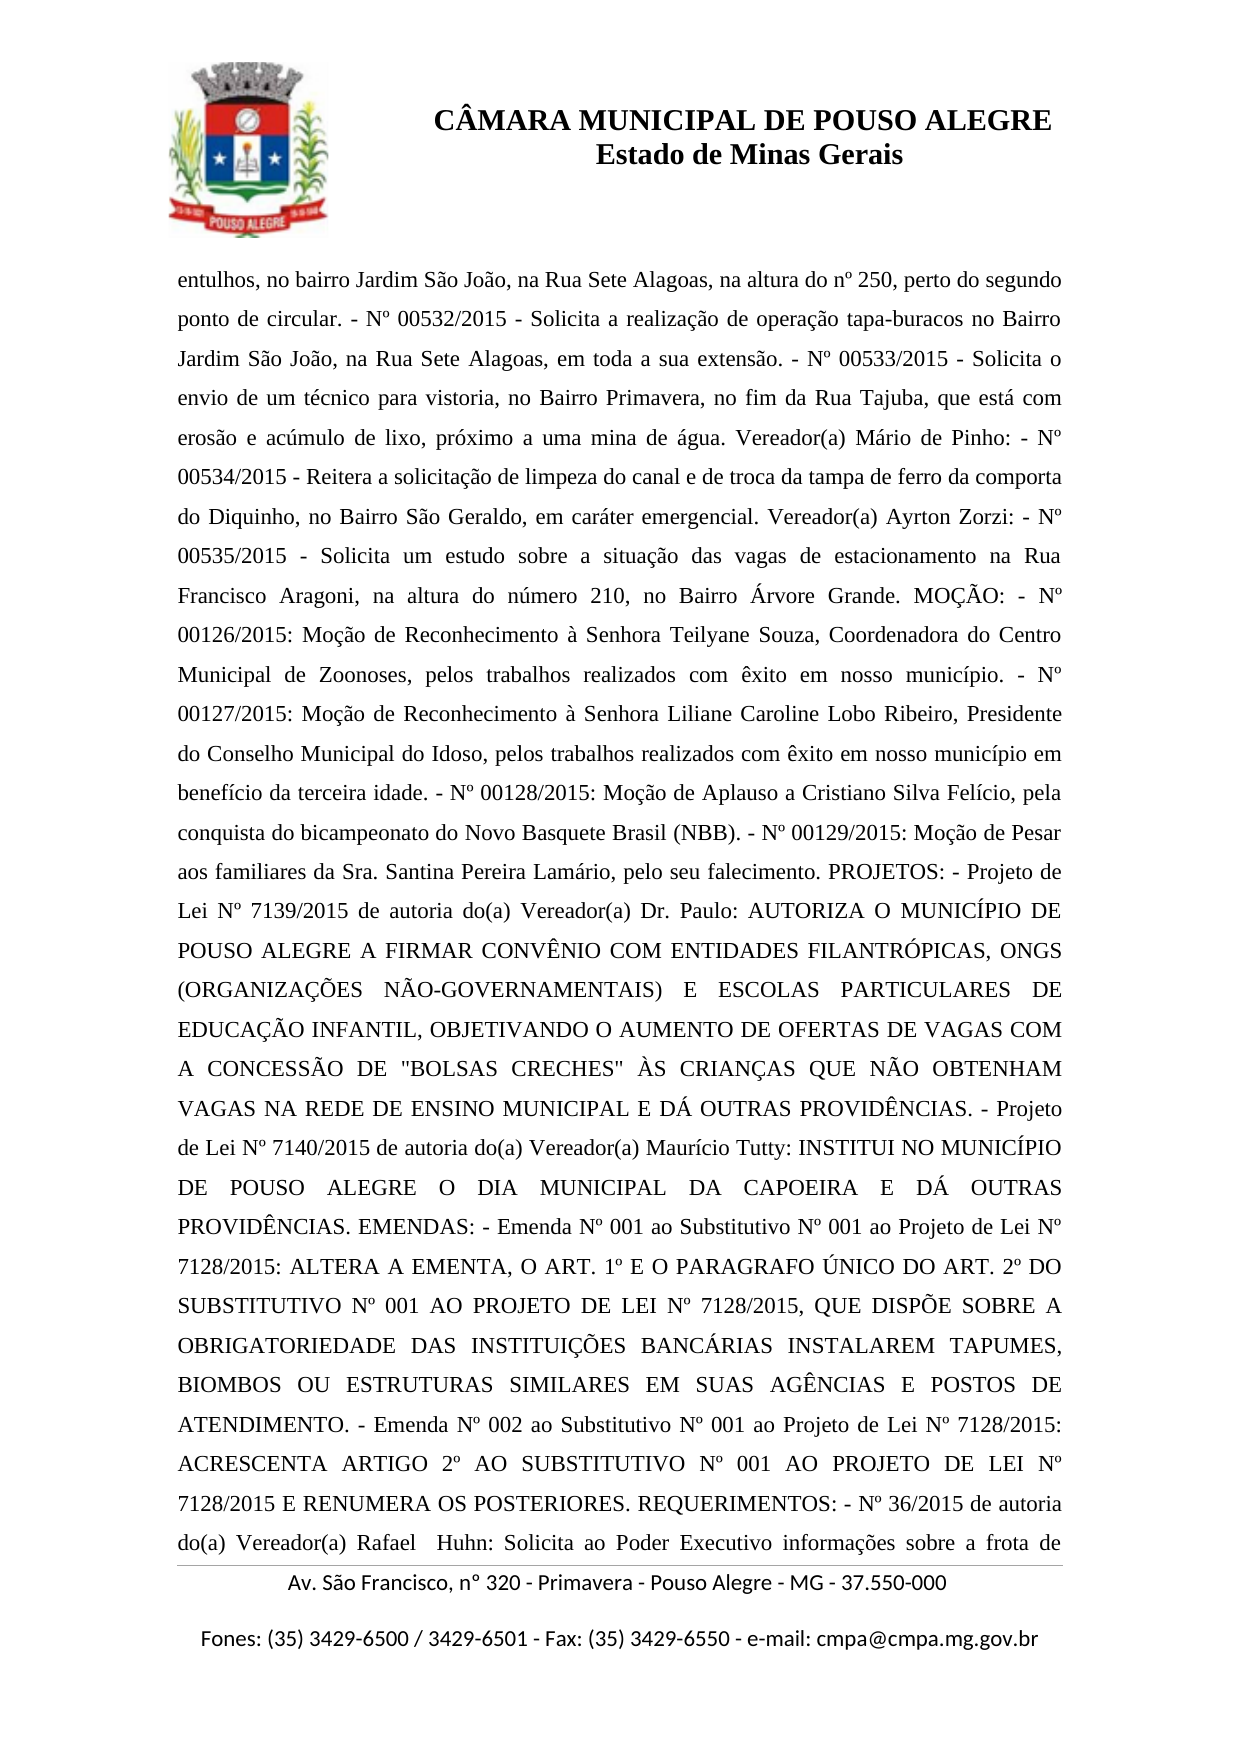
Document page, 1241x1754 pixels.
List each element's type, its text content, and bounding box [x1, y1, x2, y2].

picture [168, 62, 329, 238]
